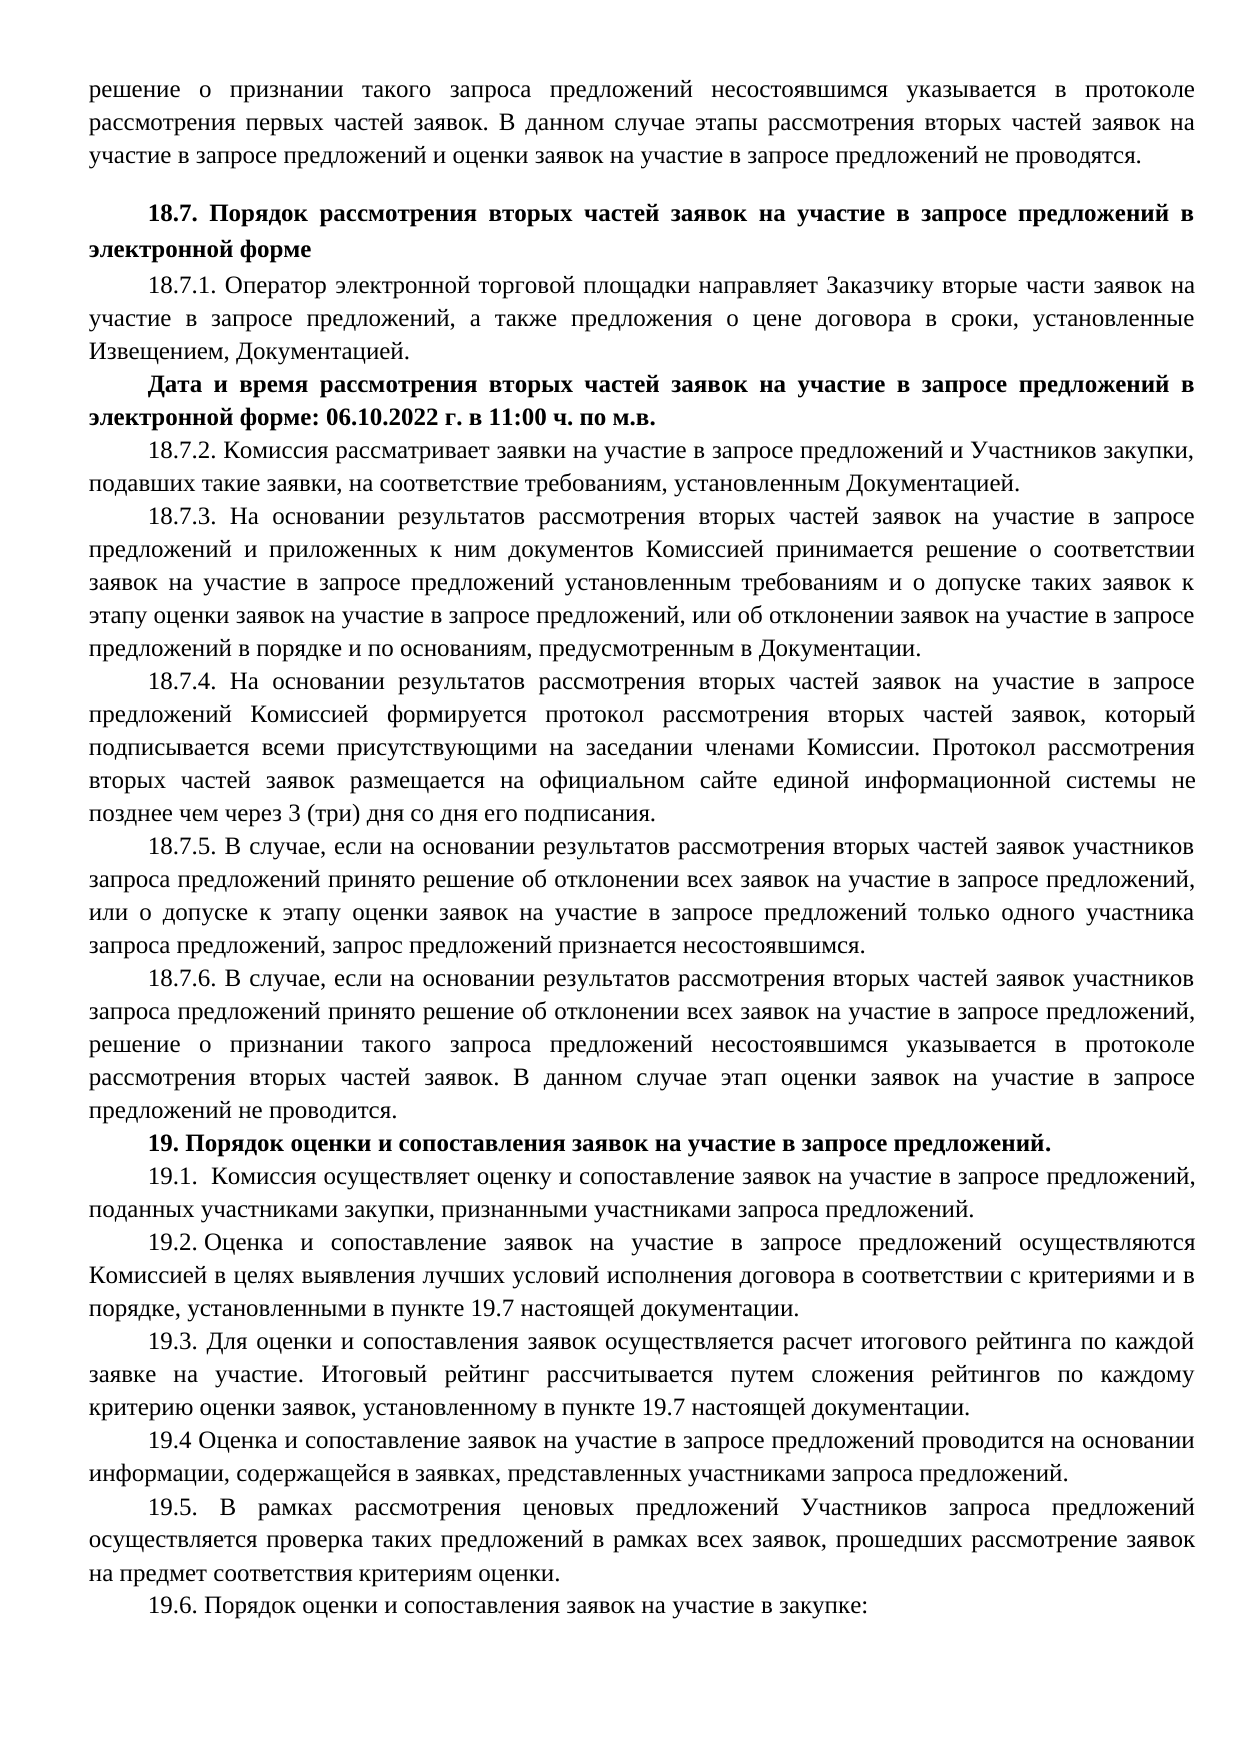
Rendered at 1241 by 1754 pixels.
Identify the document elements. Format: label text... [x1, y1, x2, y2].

text 18.7.1. Оператор электронной торговой площадки направляет Заказчику вторые части заявок на участие в запросе предложений, а также предложения о цене договора в сроки, установленные Извещением, Документацией. [89, 270, 1196, 364]
text 18.7. Порядок рассмотрения вторых частей заявок на участие в запросе предложений в электронной форме [89, 198, 1196, 263]
text 18.7.6. В случае, если на основании результатов рассмотрения вторых частей заявок участников запроса предложений принято решение об отклонении всех заявок на участие в запросе предложений, решение о признании такого запроса предложений несостоявшимся указывается в протоколе рассмотрения вторых частей заявок. В данном случае этап оценки заявок на участие в запросе предложений не проводится. [89, 963, 1196, 1124]
text 19.4 Оценка и сопоставление заявок на участие в запросе предложений проводится на основании информации, содержащейся в заявках, представленных участниками запроса предложений. [89, 1426, 1196, 1487]
text 19.6. Порядок оценки и сопоставления заявок на участие в закупке: [89, 1591, 1196, 1619]
text 18.7.2. Комиссия рассматривает заявки на участие в запросе предложений и Участников закупки, подавших такие заявки, на соответствие требованиям, установленным Документацией. [89, 435, 1196, 497]
text 19.5. В рамках рассмотрения ценовых предложений Участников запроса предложений осуществляется проверка таких предложений в рамках всех заявок, прошедших рассмотрение заявок на предмет соответствия критериям оценки. [89, 1492, 1196, 1586]
text 18.7.3. На основании результатов рассмотрения вторых частей заявок на участие в запросе предложений и приложенных к ним документов Комиссией принимается решение о соответствии заявок на участие в запросе предложений установленным требованиям и о допуске таких заявок к этапу оценки заявок на участие в запросе предложений, или об отклонении заявок на участие в запросе предложений в порядке и по основаниям, предусмотренным в Документации. [89, 501, 1196, 662]
text 19.3. Для оценки и сопоставления заявок осуществляется расчет итогового рейтинга по каждой заявке на участие. Итоговый рейтинг рассчитывается путем сложения рейтингов по каждому критерию оценки заявок, установленному в пункте 19.7 настоящей документации. [89, 1326, 1196, 1421]
text 18.7.5. В случае, если на основании результатов рассмотрения вторых частей заявок участников запроса предложений принято решение об отклонении всех заявок на участие в запросе предложений, или о допуске к этапу оценки заявок на участие в запросе предложений только одного участника запроса предложений, запрос предложений признается несостоявшимся. [89, 831, 1196, 959]
text 19. Порядок оценки и сопоставления заявок на участие в запросе предложений. [89, 1128, 1196, 1157]
text Дата и время рассмотрения вторых частей заявок на участие в запросе предложений в электронной форме: 06.10.2022 г. в 11:00 ч. по м.в. [89, 369, 1196, 431]
text 18.7.4. На основании результатов рассмотрения вторых частей заявок на участие в запросе предложений Комиссией формируется протокол рассмотрения вторых частей заявок, который подписывается всеми присутствующими на заседании членами Комиссии. Протокол рассмотрения вторых частей заявок размещается на официальном сайте единой информационной системы не позднее чем через 3 (три) дня со дня его подписания. [89, 666, 1196, 827]
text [89, 74, 1196, 169]
text 19.1. Комиссия осуществляет оценку и сопоставление заявок на участие в запросе предложений, поданных участниками закупки, признанными участниками запроса предложений. [89, 1161, 1196, 1223]
text 19.2. Оценка и сопоставление заявок на участие в запросе предложений осуществляются Комиссией в целях выявления лучших условий исполнения договора в соответствии с критериями и в порядке, установленными в пункте 19.7 настоящей документации. [89, 1227, 1196, 1322]
